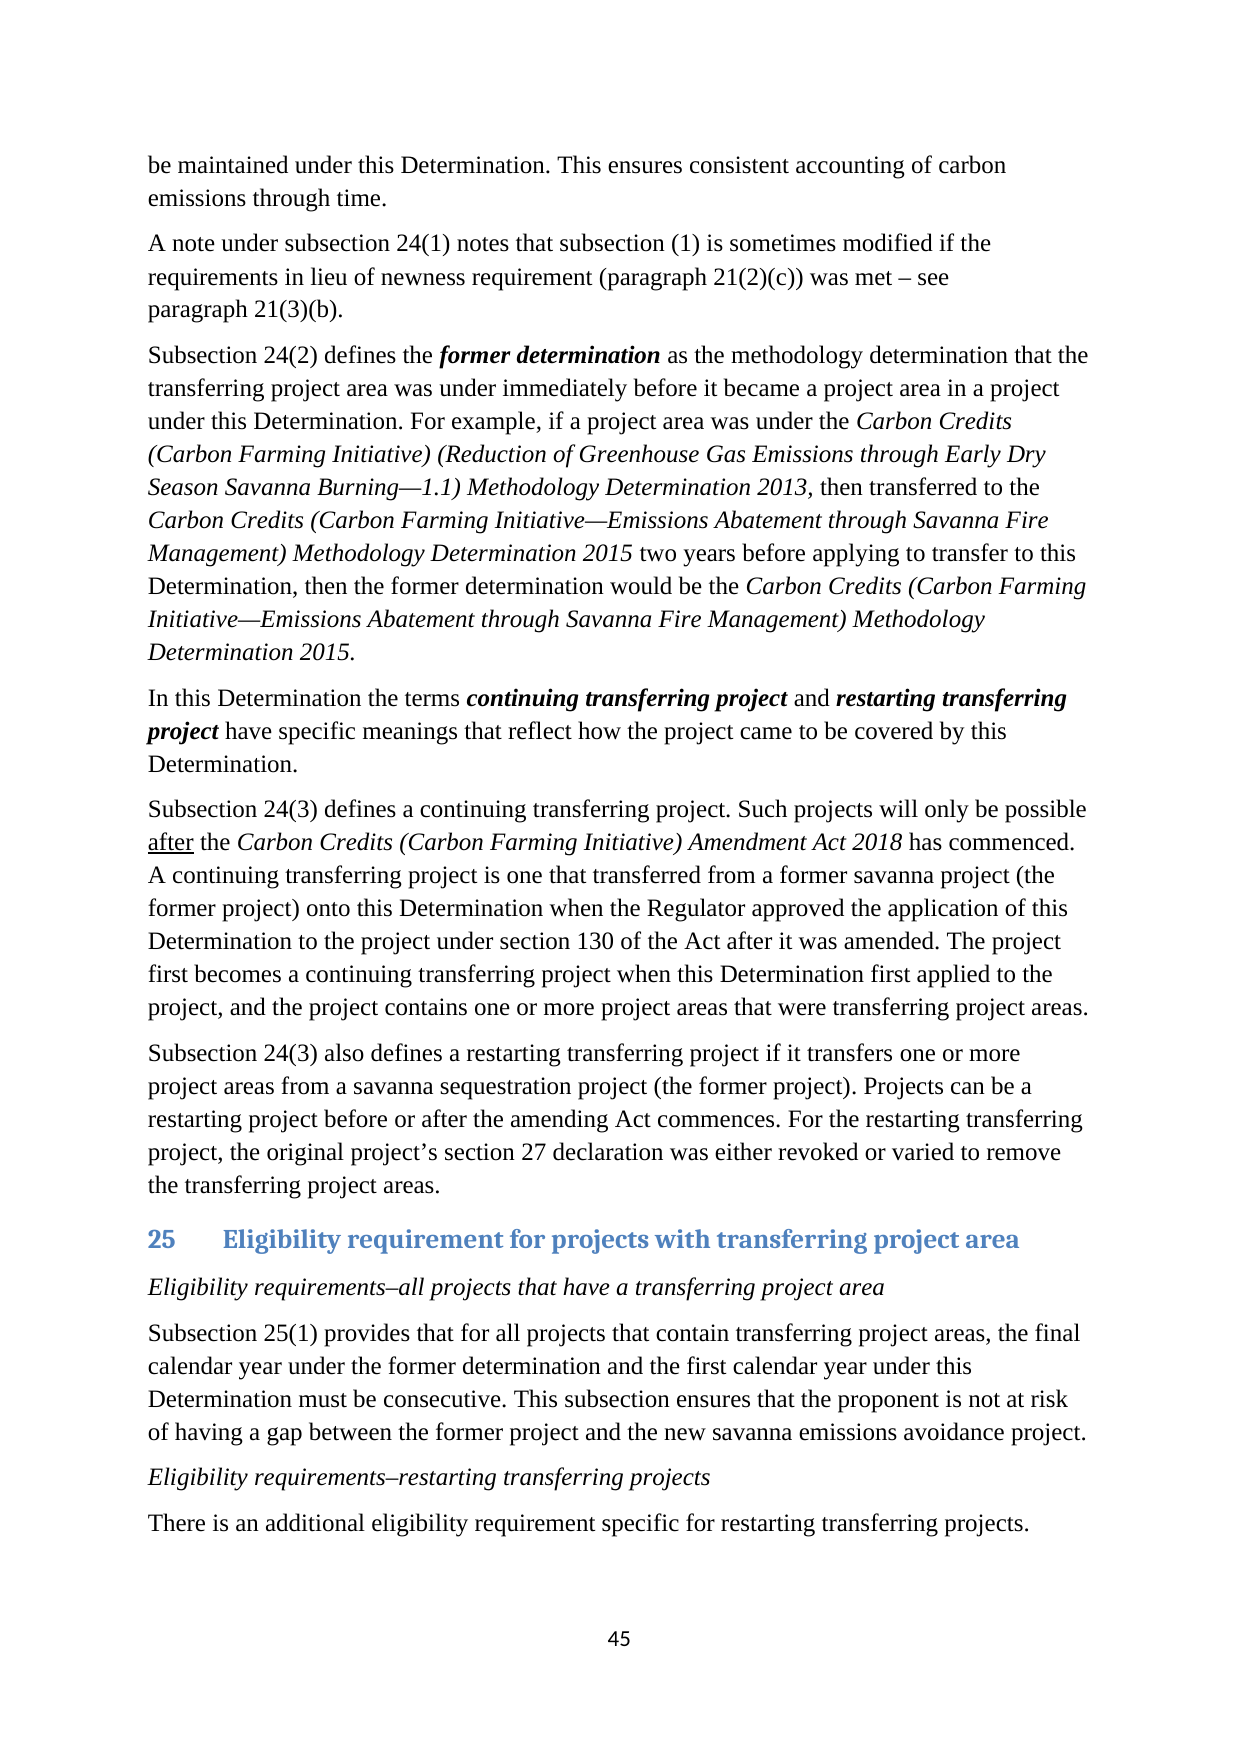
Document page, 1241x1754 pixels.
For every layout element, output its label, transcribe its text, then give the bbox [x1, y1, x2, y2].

subtitle 25 Eligibility requirement for projects with transferring project area [148, 1224, 1090, 1255]
text Eligibility requirements–restarting transferring projects [148, 1462, 1090, 1491]
text Subsection 24(3) defines a continuing transferring project. Such projects will only be possible after the Carbon Credits (Carbon Farming Initiative) Amendment Act 2018 has commenced. A continuing transferring project is one that transferred from a former savanna project (the former project) onto this Determination when the Regulator approved the application of this Determination to the project under section 130 of the Act after it was amended. The project first becomes a continuing transferring project when this Determination first applied to the project, and the project contains one or more project areas that were transferring project areas. [148, 794, 1090, 1021]
text In this Determination the terms continuing transferring project and restarting transferring project have specific meanings that reflect how the project came to be covered by this Determination. [148, 683, 1090, 778]
text Subsection 24(2) defines the former determination as the methodology determination that the transferring project area was under immediately before it became a project area in a project under this Determination. For example, if a project area was under the Carbon Credits (Carbon Farming Initiative) (Reduction of Greenhouse Gas Emissions through Early Dry Season Savanna Burning—1.1) Methodology Determination 2013, then transferred to the Carbon Credits (Carbon Farming Initiative—Emissions Abatement through Savanna Fire Management) Methodology Determination 2015 two years before applying to transfer to this Determination, then the former determination would be the Carbon Credits (Carbon Farming Initiative—Emissions Abatement through Savanna Fire Management) Methodology Determination 2015. [148, 340, 1090, 666]
text There is an additional eligibility requirement specific for restarting transferring projects. [148, 1508, 1090, 1537]
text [148, 150, 1090, 212]
text A note under subsection 24(1) notes that subsection (1) is sometimes modified if the requirements in lieu of newness requirement (paragraph 21(2)(c)) was met – see paragraph 21(3)(b). [148, 228, 1090, 323]
text Eligibility requirements–all projects that have a transferring project area [148, 1272, 1090, 1301]
text Subsection 25(1) provides that for all projects that contain transferring project areas, the final calendar year under the former determination and the first calendar year under this Determination must be consecutive. This subsection ensures that the proponent is not at risk of having a gap between the former project and the new savanna emissions avoidance project. [148, 1318, 1090, 1446]
text Subsection 24(3) also defines a restarting transferring project if it transfers one or more project areas from a savanna sequestration project (the former project). Projects can be a restarting project before or after the amending Act commences. For the restarting transferring project, the original project’s section 27 declaration was either revoked or varied to remove the transferring project areas. [148, 1038, 1090, 1199]
